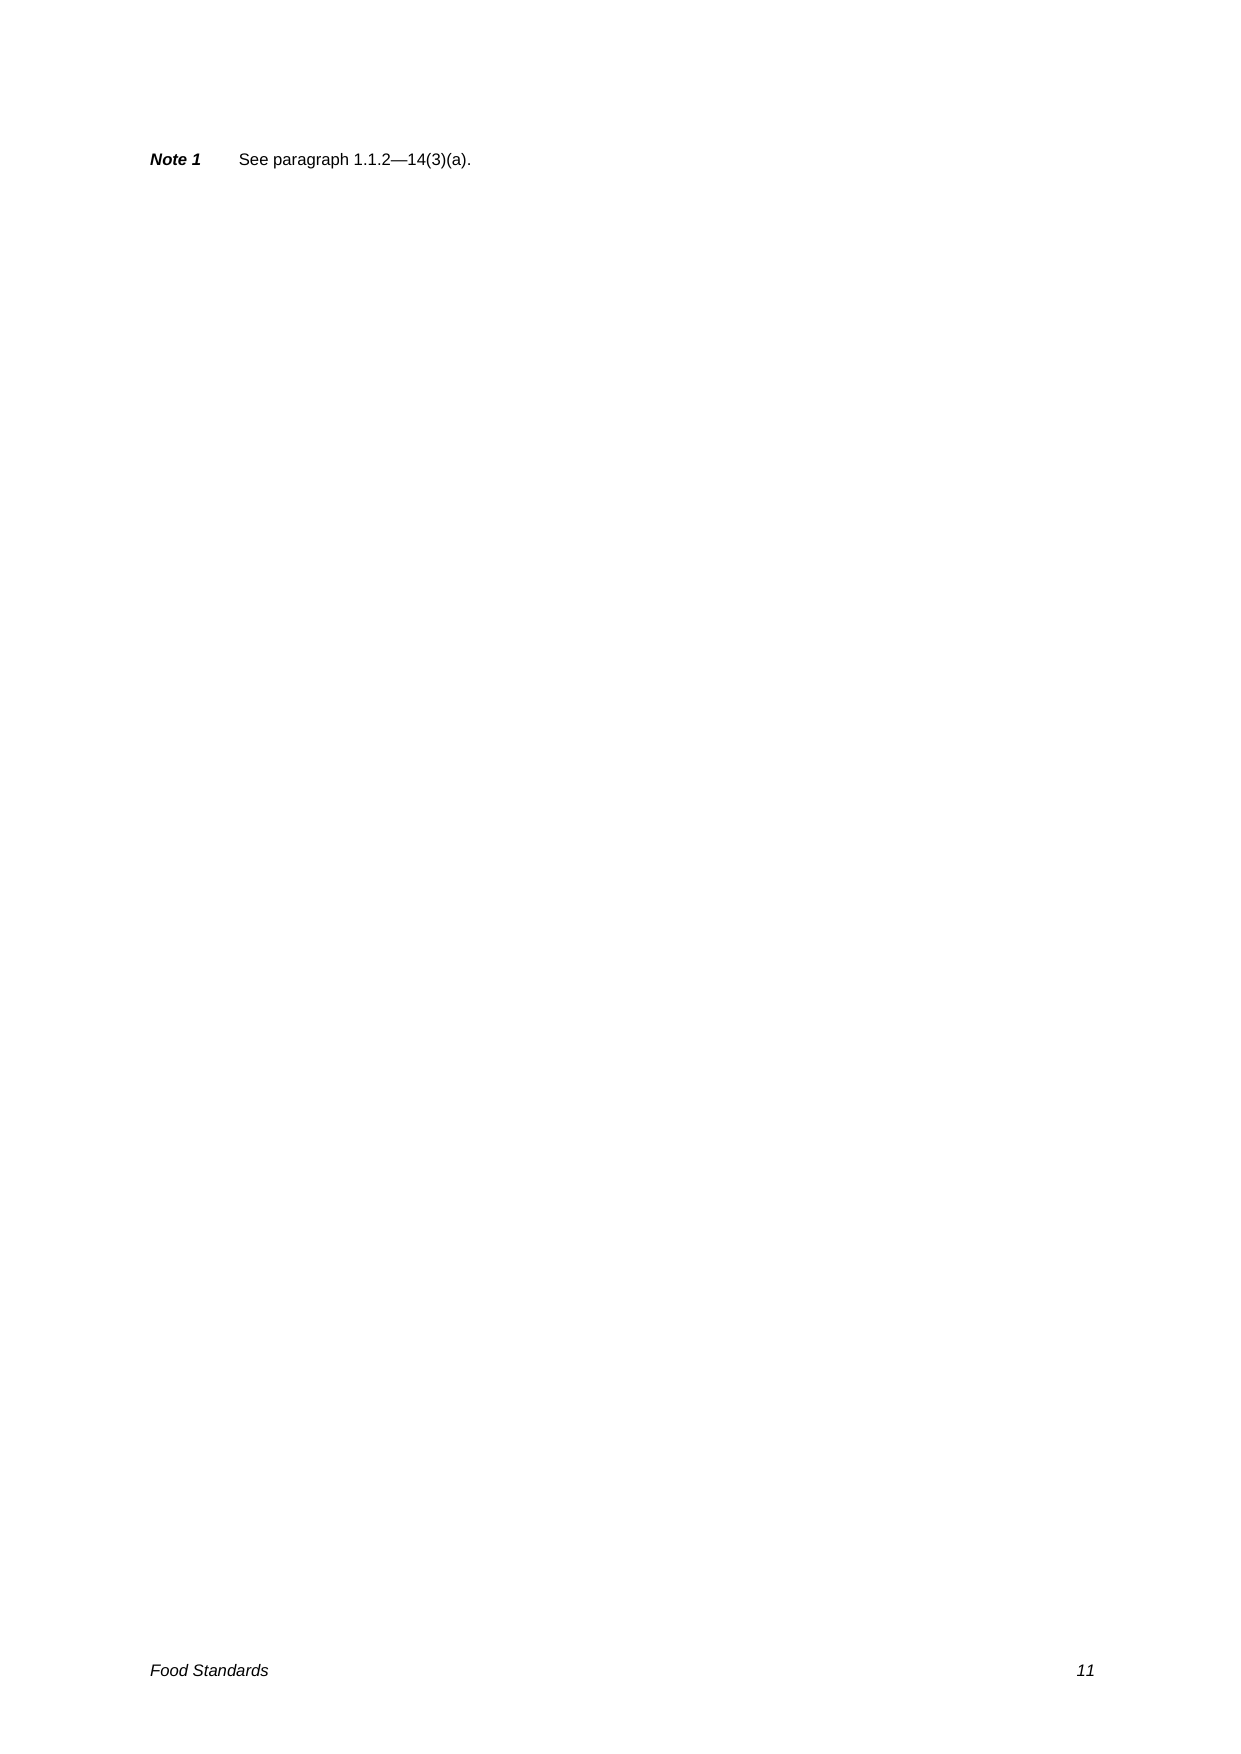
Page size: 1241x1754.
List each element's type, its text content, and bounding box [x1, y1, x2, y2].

text Note 1 See paragraph 1.1.2—14(3)(a). [150, 150, 1090, 169]
